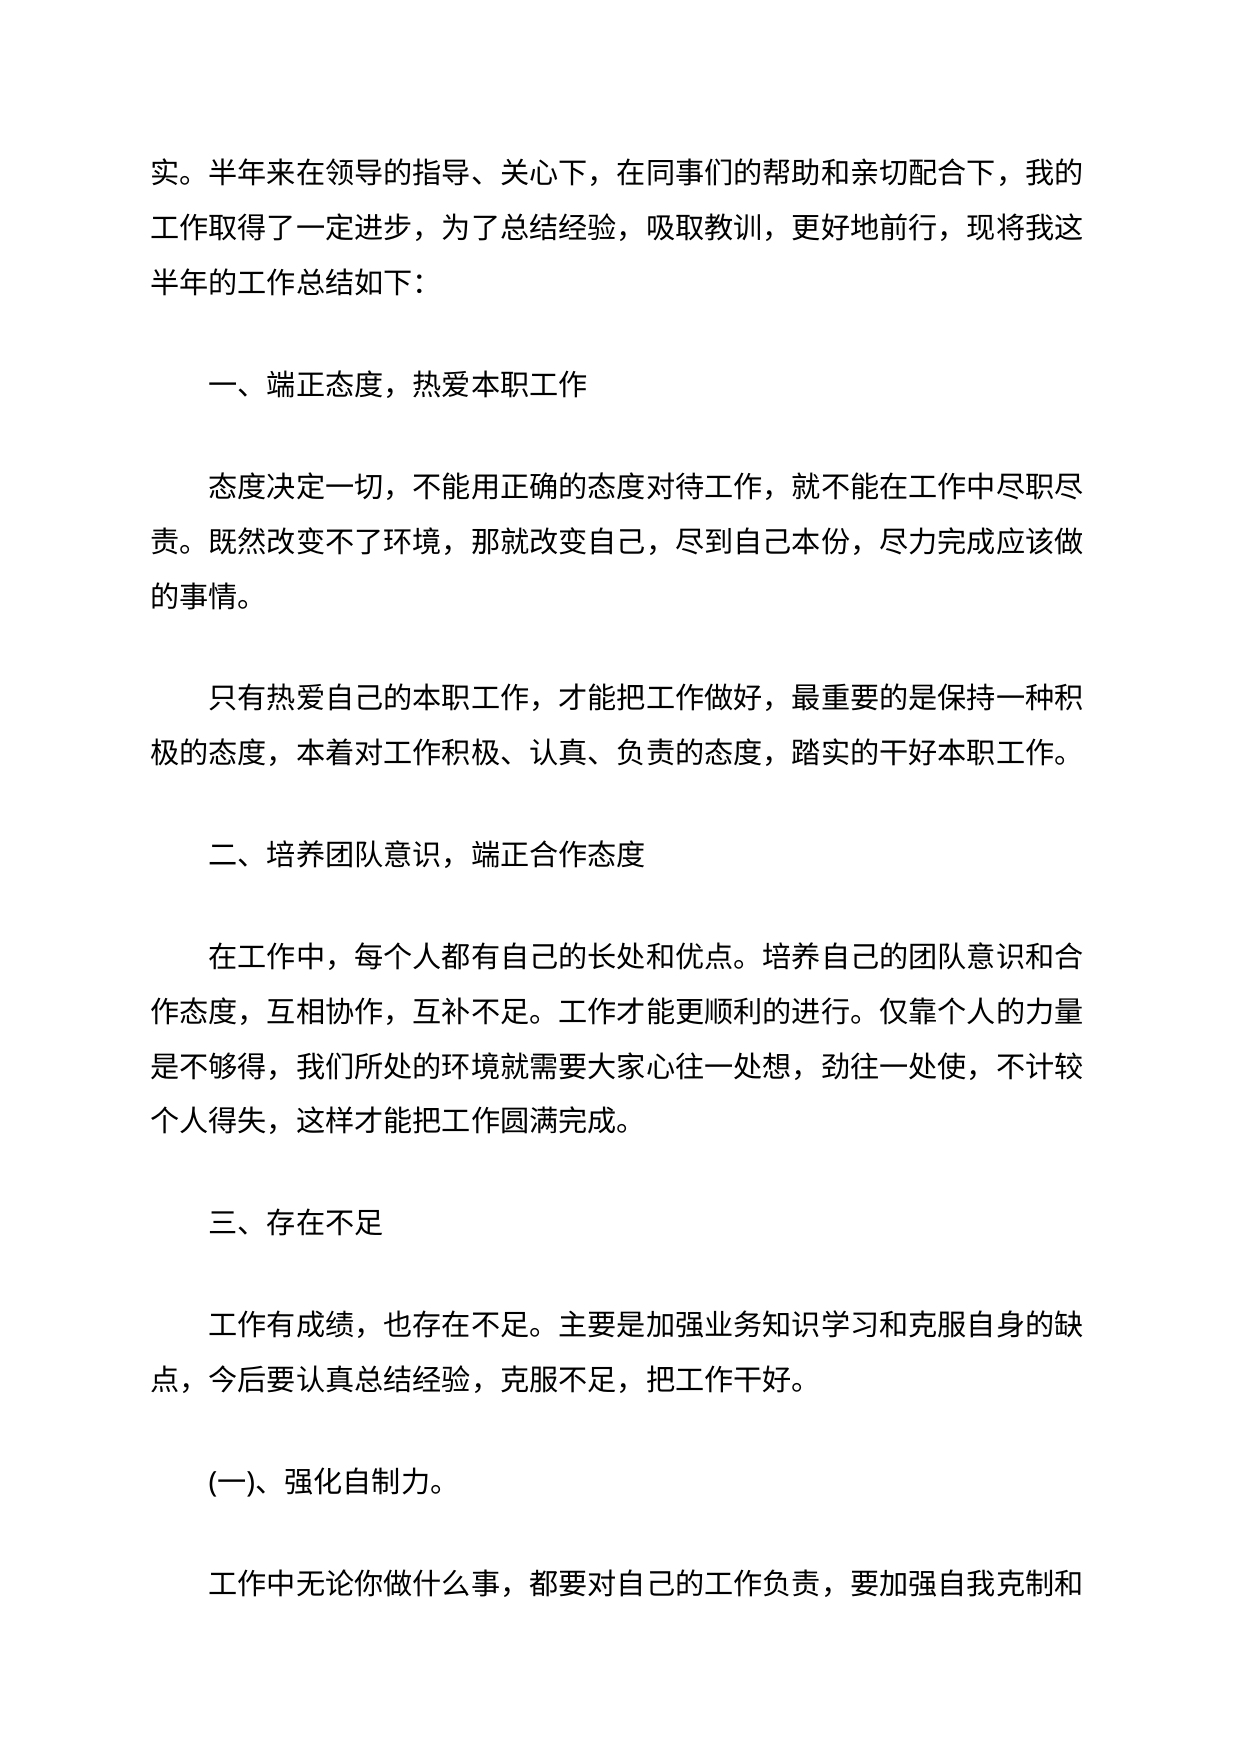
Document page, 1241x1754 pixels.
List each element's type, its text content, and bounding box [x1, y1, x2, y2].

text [150, 1560, 1090, 1602]
text 态度决定一切，不能用正确的态度对待工作，就不能在工作中尽职尽责。既然改变不了环境，那就改变自己，尽到自己本份，尽力完成应该做的事情。 [150, 463, 1090, 615]
text 工作有成绩，也存在不足。主要是加强业务知识学习和克服自身的缺点，今后要认真总结经验，克服不足，把工作干好。 [150, 1302, 1090, 1399]
text 一、端正态度，热爱本职工作 [150, 362, 1090, 404]
text 二、培养团队意识，端正合作态度 [150, 832, 1090, 874]
text 只有热爱自己的本职工作，才能把工作做好，最重要的是保持一种积极的态度，本着对工作积极、认真、负责的态度，踏实的干好本职工作。 [150, 675, 1090, 772]
text (一)、强化自制力。 [150, 1458, 1090, 1501]
text 三、存在不足 [150, 1200, 1090, 1242]
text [150, 150, 1090, 302]
text 在工作中，每个人都有自己的长处和优点。培养自己的团队意识和合作态度，互相协作，互补不足。工作才能更顺利的进行。仅靠个人的力量是不够得，我们所处的环境就需要大家心往一处想，劲往一处使，不计较个人得失，这样才能把工作圆满完成。 [150, 933, 1090, 1140]
